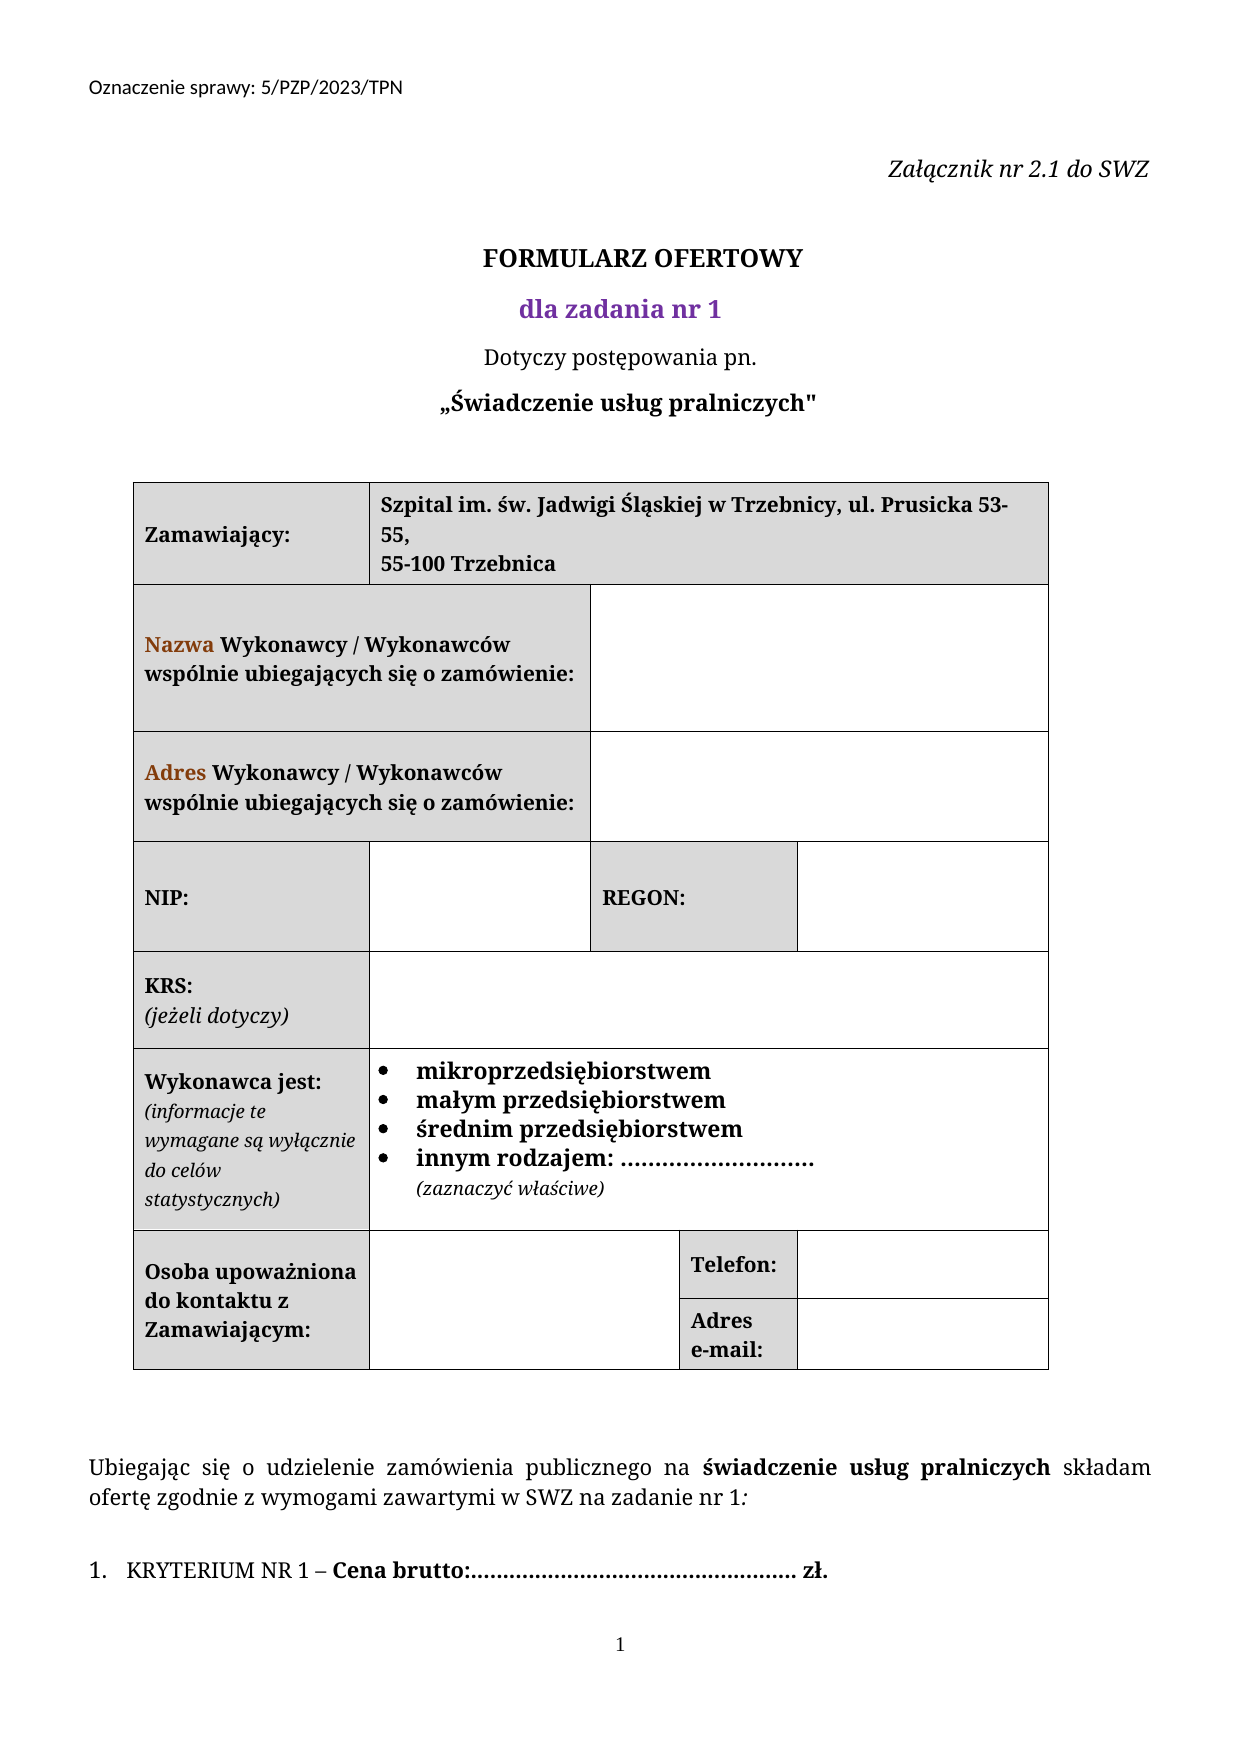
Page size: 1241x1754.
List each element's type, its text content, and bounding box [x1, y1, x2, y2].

table_cell KRS: (jeżeli dotyczy) [134, 952, 369, 1048]
list KRYTERIUM NR 1 – Cena brutto:................................................... zł. [89, 1554, 1152, 1585]
table_cell [370, 842, 590, 951]
text Załącznik nr 2.1 do SWZ [89, 153, 1152, 185]
table_cell NIP: [134, 842, 369, 951]
table_cell Nazwa Wykonawcy / Wykonawców wspólnie ubiegających się o zamówienie: [134, 585, 590, 731]
table_cell [798, 842, 1048, 951]
title FORMULARZ OFERTOWY [89, 240, 1152, 274]
table_cell [798, 1299, 1048, 1369]
table_cell REGON: [591, 842, 797, 951]
text „Świadczenie usług pralniczych" [89, 387, 1167, 418]
table_cell Wykonawca jest: (informacje te wymagane są wyłącznie do celów statystycznych) [134, 1049, 369, 1229]
table_cell [370, 1231, 679, 1369]
table_cell Adres Wykonawcy / Wykonawców wspólnie ubiegających się o zamówienie: [134, 732, 590, 841]
table_cell [798, 1231, 1048, 1298]
table_header Szpital im. św. Jadwigi Śląskiej w Trzebnicy, ul. Prusicka 53-55, 55-100 Trzebnica [370, 483, 1048, 584]
table_cell [591, 732, 1048, 841]
table_cell Telefon: [680, 1231, 797, 1298]
table_cell [591, 585, 1048, 731]
table_cell mikroprzedsiębiorstwem małym przedsiębiorstwem średnim przedsiębiorstwem innym rodzajem: ………………………. (zaznaczyć właściwe) [370, 1049, 1048, 1229]
table_header Zamawiający: [134, 483, 369, 584]
table_cell Adres e-mail: [680, 1299, 797, 1369]
text Ubiegając się o udzielenie zamówienia publicznego na świadczenie usług pralniczych składam ofertę zgodnie z wymogami zawartymi w SWZ na zadanie nr 1: [89, 1452, 1152, 1512]
table_cell Osoba upoważniona do kontaktu z Zamawiającym: [134, 1231, 369, 1369]
text Dotyczy postępowania pn. [89, 342, 1152, 372]
table_cell [370, 952, 1048, 1048]
title dla zadania nr 1 [89, 291, 1152, 325]
